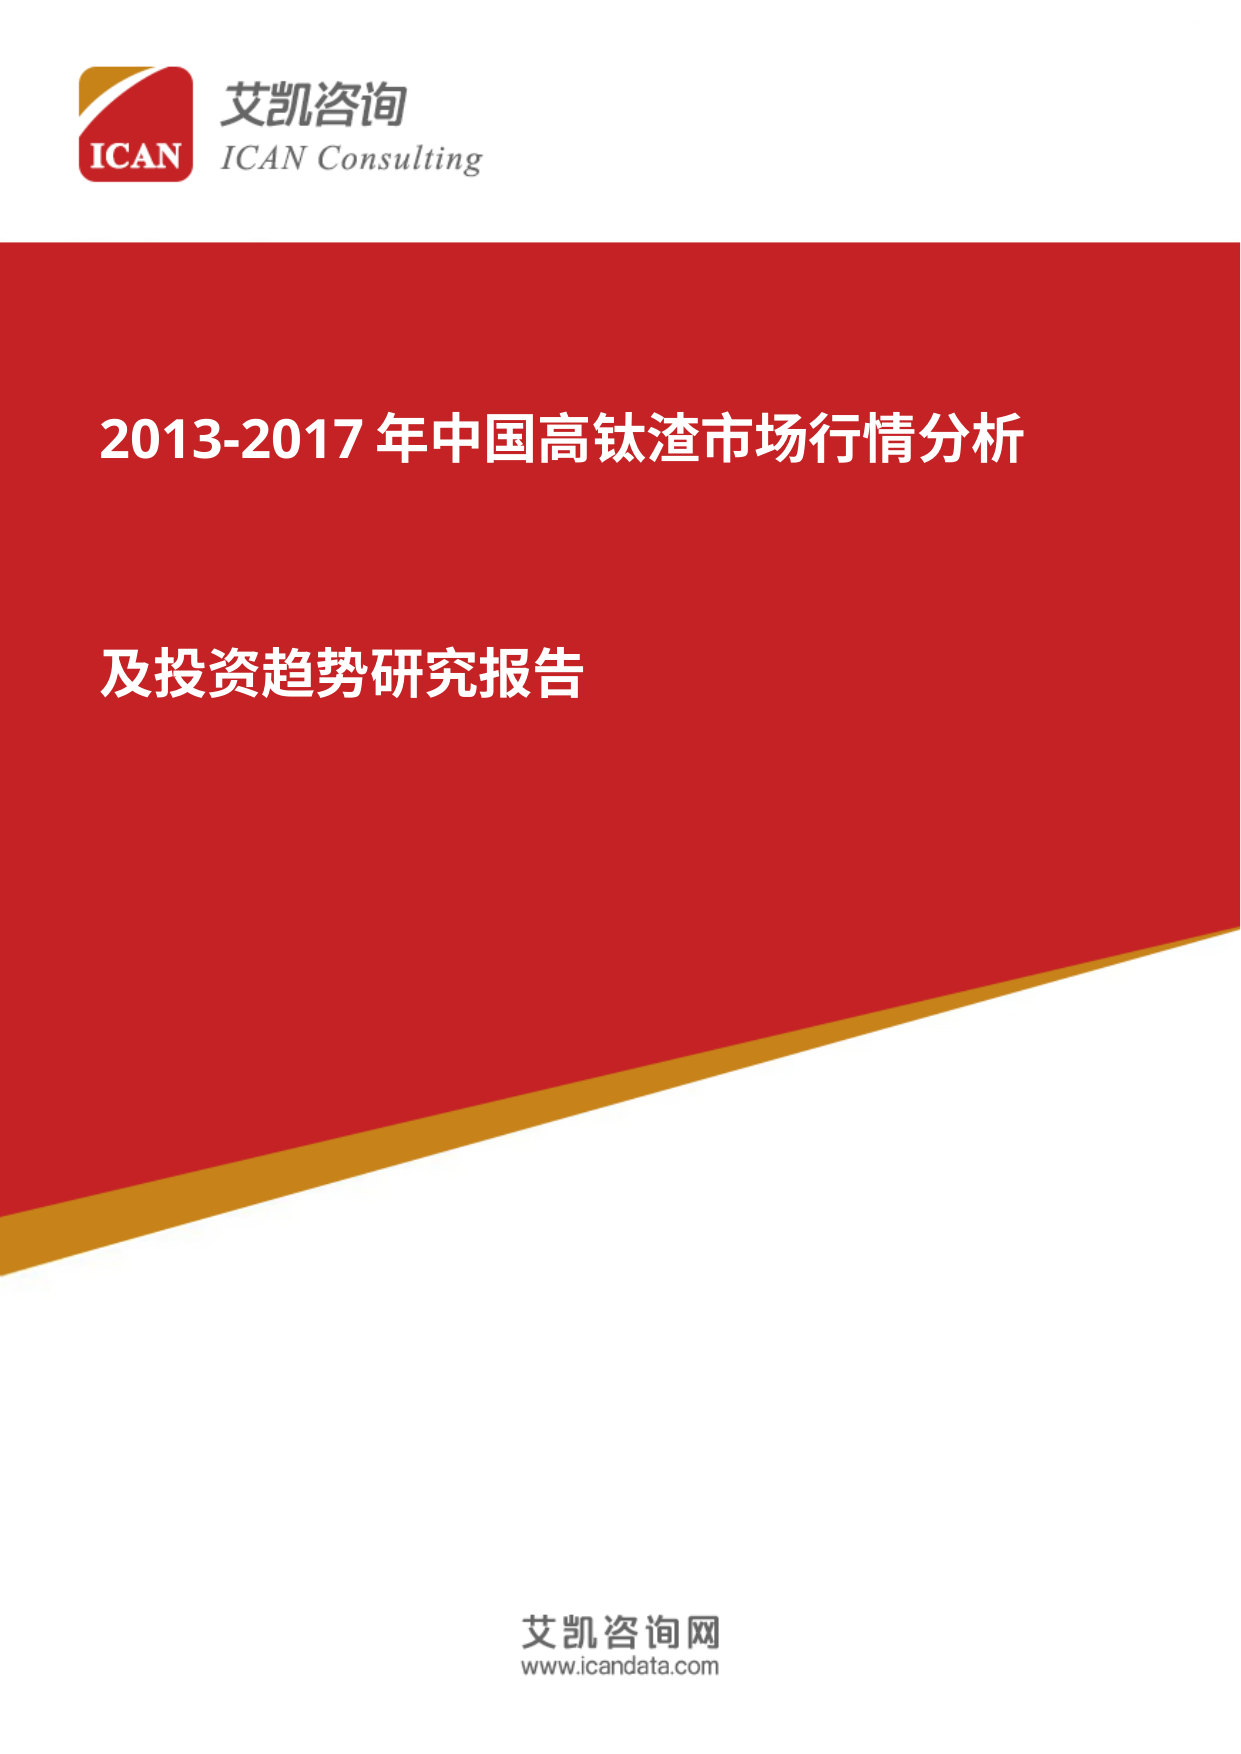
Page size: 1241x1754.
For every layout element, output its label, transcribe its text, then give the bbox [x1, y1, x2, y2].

picture [0, 5, 1241, 1754]
subtitle 2013-2017年中国高钛渣市场行情分析及投资趋势研究报告 [99, 386, 1053, 718]
